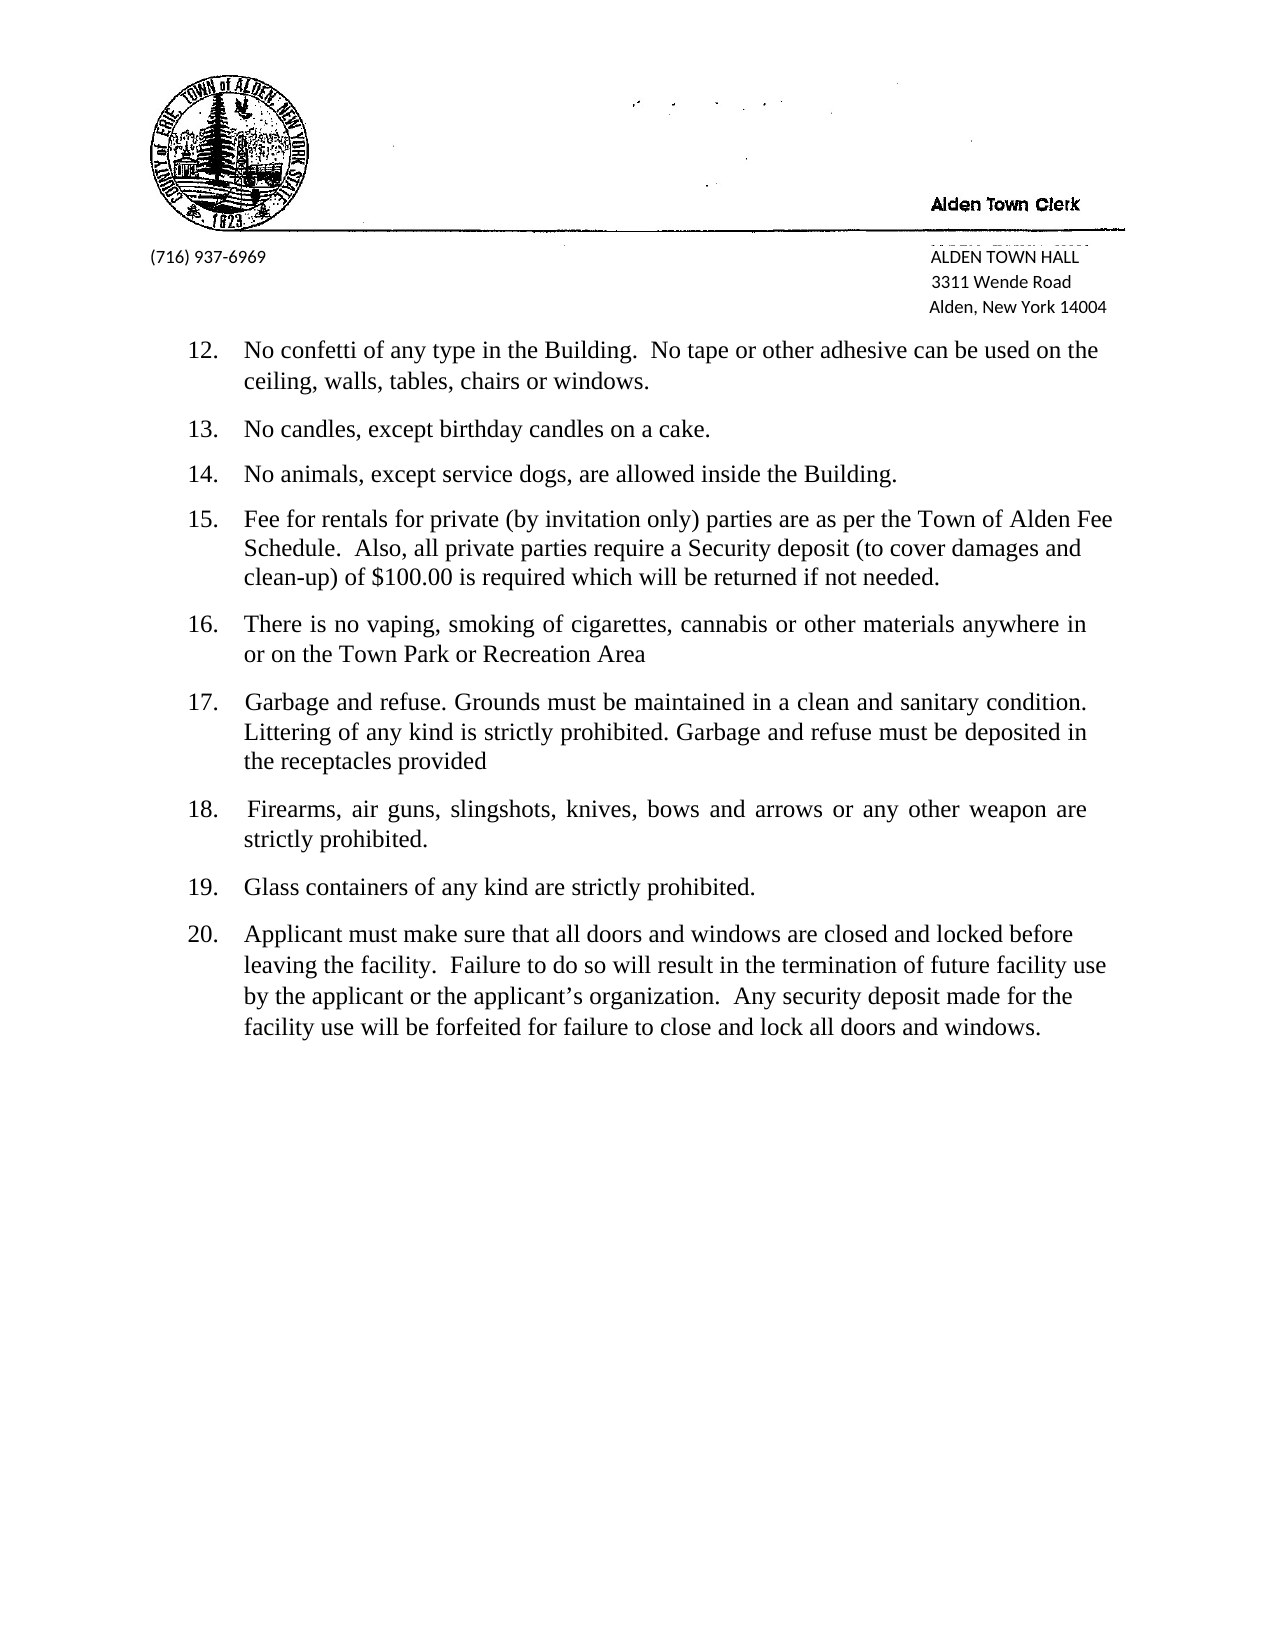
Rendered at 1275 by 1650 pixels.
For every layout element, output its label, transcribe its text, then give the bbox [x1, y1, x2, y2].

text (716) 937-6969 ALDEN TOWN HALL [150, 246, 1125, 268]
list Firearms, air guns, slingshots, knives, bows and arrows or any other weapon are strictly prohibited. [187, 794, 1088, 853]
list Applicant must make sure that all doors and windows are closed and locked before leaving the facility. Failure to do so will result in the termination of future facility use by the applicant or the applicant’s organization. Any security deposit made for the facility use will be forfeited for failure to close and lock all doors and windows. [187, 919, 1125, 1041]
text 3311 Wende Road [150, 271, 1125, 294]
text Alden, New York 14004 [826, 295, 1123, 318]
text 14. No animals, except service dogs, are allowed inside the Building. [187, 459, 1125, 488]
list Glass containers of any kind are strictly prohibited. [187, 872, 1088, 901]
list Fee for rentals for private (by invitation only) parties are as per the Town of Alden Fee Schedule. Also, all private parties require a Security deposit (to cover damages and clean-up) of $100.00 is required which will be returned if not needed. [187, 504, 1125, 591]
text 12. No confetti of any type in the Building. No tape or other adhesive can be used on the ceiling, walls, tables, chairs or windows. [187, 335, 1125, 395]
text 13. No candles, except birthday candles on a cake. [187, 414, 1125, 442]
list There is no vaping, smoking of cigarettes, cannabis or other materials anywhere in or on the Town Park or Recreation Area [187, 609, 1088, 668]
list Garbage and refuse. Grounds must be maintained in a clean and sanitary condition. Littering of any kind is strictly prohibited. Garbage and refuse must be deposited in the receptacles provided [187, 687, 1088, 775]
picture [150, 75, 1125, 246]
